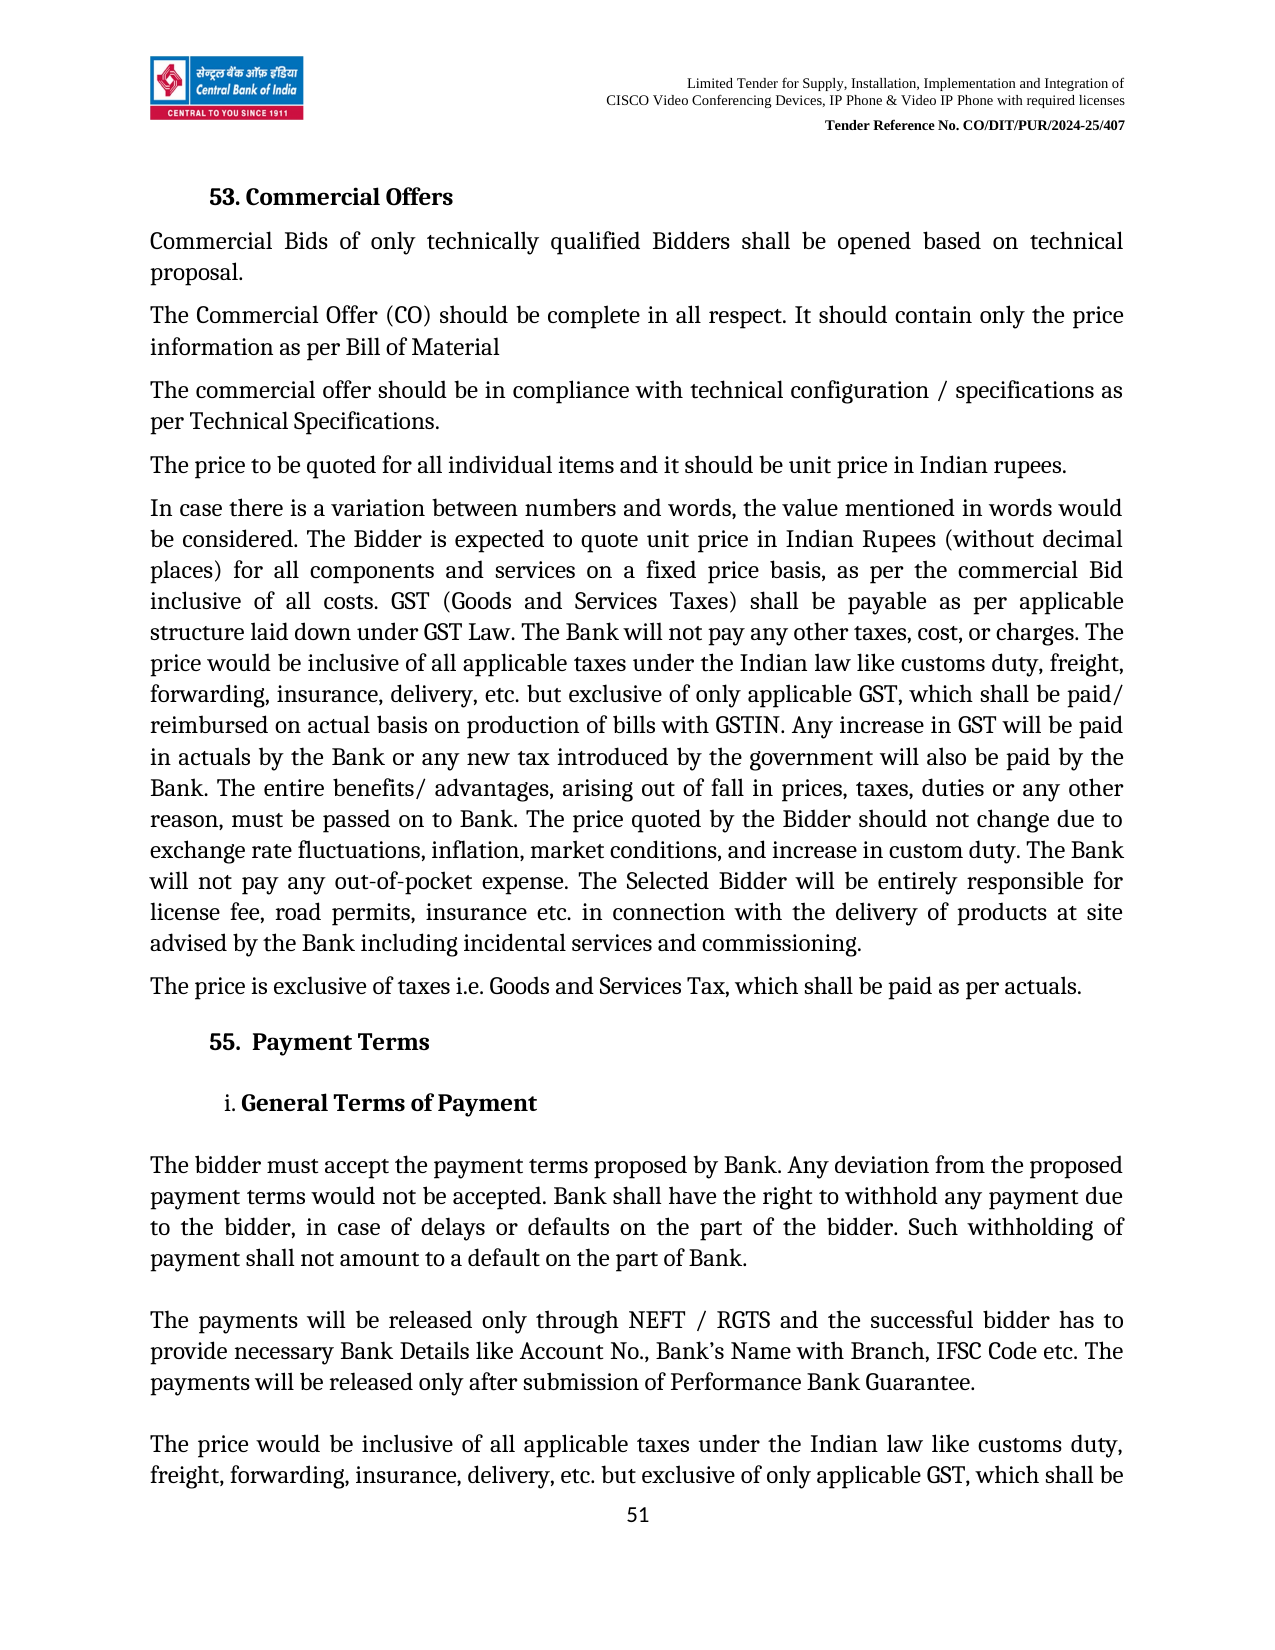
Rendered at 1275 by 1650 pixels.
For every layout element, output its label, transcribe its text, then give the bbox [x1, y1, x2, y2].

text The price is exclusive of taxes i.e. Goods and Services Tax, which shall be paid as per actuals. [150, 972, 1125, 1001]
text The bidder must accept the payment terms proposed by Bank. Any deviation from the proposed payment terms would not be accepted. Bank shall have the right to withhold any payment due to the bidder, in case of delays or defaults on the part of the bidder. Such withholding of payment shall not amount to a default on the part of Bank. [150, 1151, 1125, 1273]
subtitle 53. Commercial Offers [209, 183, 1125, 212]
text The payments will be released only through NEFT / RGTS and the successful bidder has to provide necessary Bank Details like Account No., Bank’s Name with Branch, IFSC Code etc. The payments will be released only after submission of Performance Bank Guarantee. [150, 1306, 1125, 1397]
text Commercial Bids of only technically qualified Bidders shall be opened based on technical proposal. [150, 227, 1125, 287]
text The price to be quoted for all individual items and it should be unit price in Indian rupees. [150, 451, 1125, 479]
subtitle 55. Payment Terms [209, 1028, 1125, 1057]
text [150, 1430, 1125, 1490]
text In case there is a variation between numbers and words, the value mentioned in words would be considered. The Bidder is expected to quote unit price in Indian Rupees (without decimal places) for all components and services on a fixed price basis, as per the commercial Bid inclusive of all costs. GST (Goods and Services Taxes) shall be payable as per applicable structure laid down under GST Law. The Bank will not pay any other taxes, cost, or charges. The price would be inclusive of all applicable taxes under the Indian law like customs duty, freight, forwarding, insurance, delivery, etc. but exclusive of only applicable GST, which shall be paid/ reimbursed on actual basis on production of bills with GSTIN. Any increase in GST will be paid in actuals by the Bank or any new tax introduced by the government will also be paid by the Bank. The entire benefits/ advantages, arising out of fall in prices, taxes, duties or any other reason, must be passed on to Bank. The price quoted by the Bidder should not change due to exchange rate fluctuations, inflation, market conditions, and increase in custom duty. The Bank will not pay any out-of-pocket expense. The Selected Bidder will be entirely responsible for license fee, road permits, insurance etc. in connection with the delivery of products at site advised by the Bank including incidental services and commissioning. [150, 494, 1125, 957]
subtitle i. General Terms of Payment [224, 1088, 1125, 1117]
picture [150, 56, 304, 120]
text The commercial offer should be in compliance with technical configuration / specifications as per Technical Specifications. [150, 376, 1125, 436]
text The Commercial Offer (CO) should be complete in all respect. It should contain only the price information as per Bill of Material [150, 301, 1125, 361]
